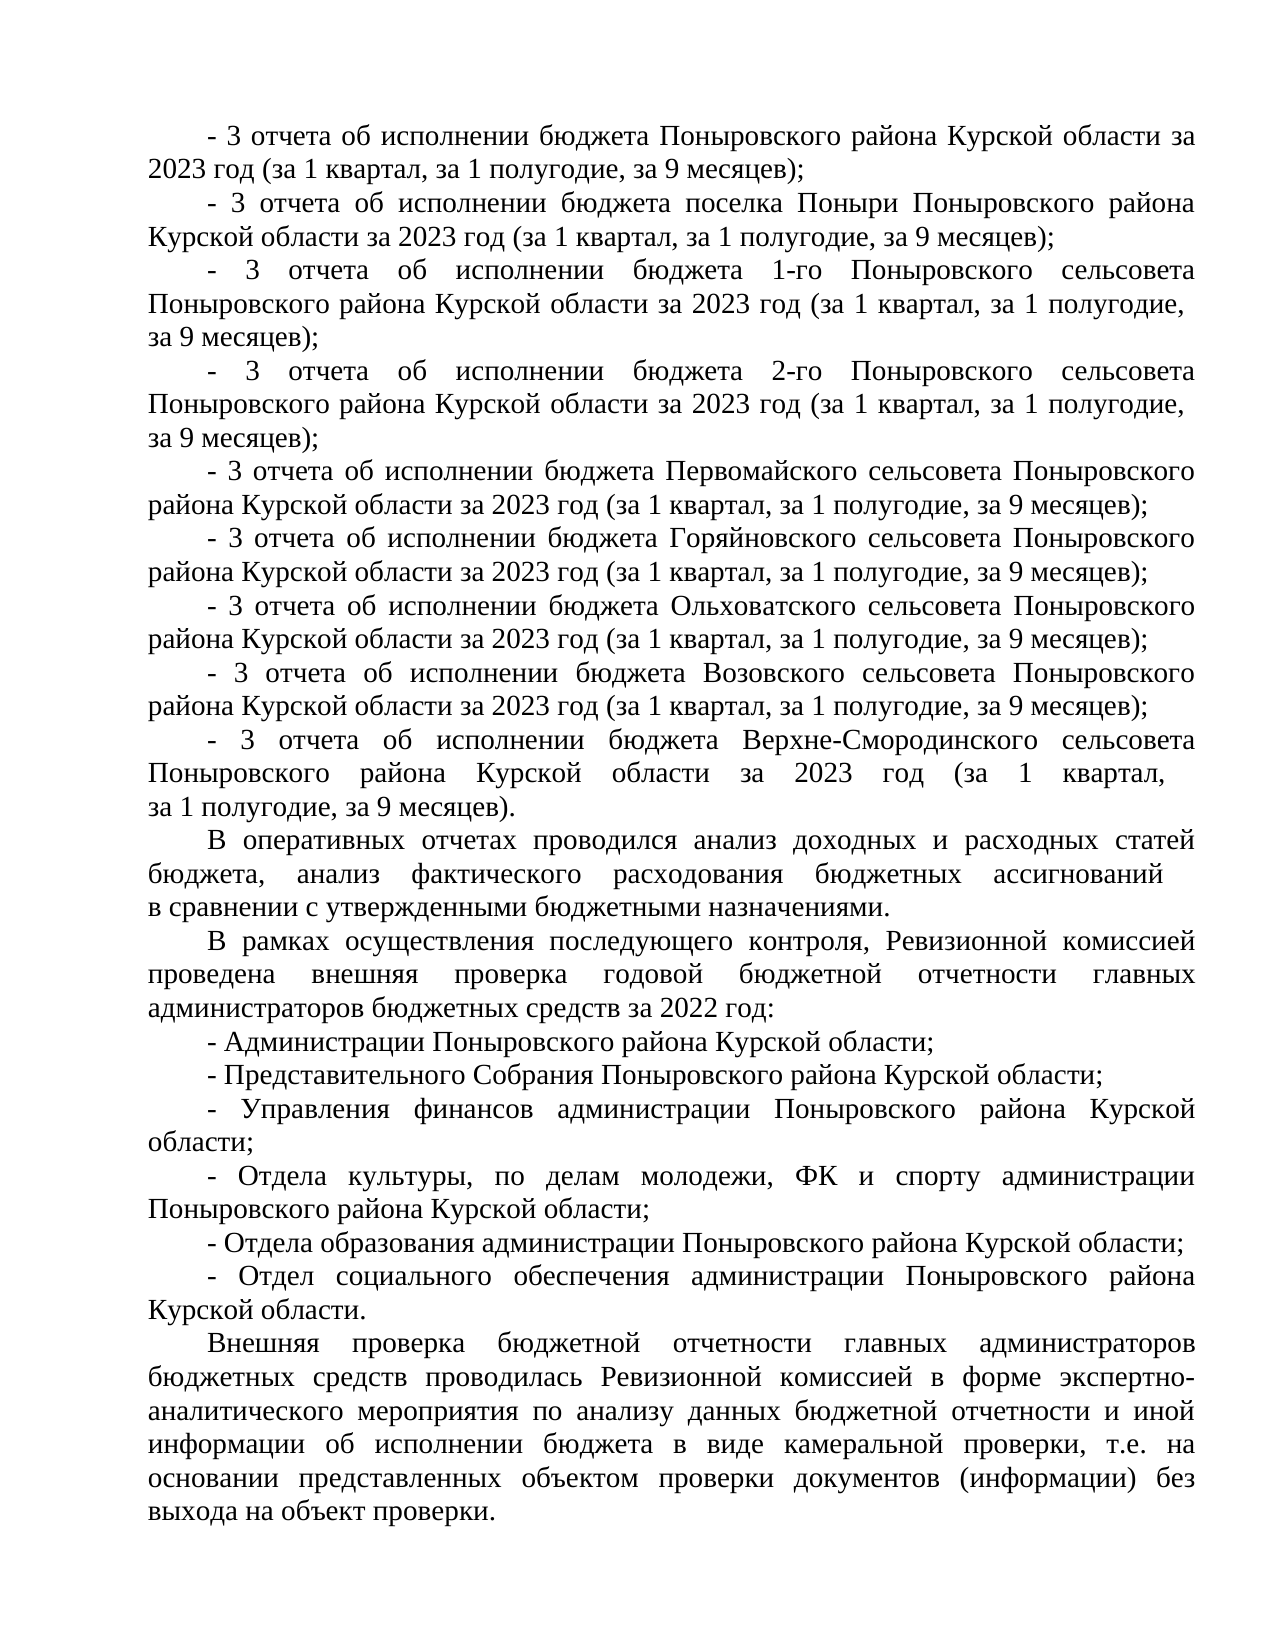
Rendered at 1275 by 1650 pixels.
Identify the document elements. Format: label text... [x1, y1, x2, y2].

text - 3 отчета об исполнении бюджета Первомайского сельсовета Поныровского района Курской области за 2023 год (за 1 квартал, за 1 полугодие, за 9 месяцев); [148, 453, 1196, 521]
text Внешняя проверка бюджетной отчетности главных администраторов бюджетных средств проводилась Ревизионной комиссией в форме экспертно-аналитического мероприятия по анализу данных бюджетной отчетности и иной информации об исполнении бюджета в виде камеральной проверки, т.е. на основании представленных объектом проверки документов (информации) без выхода на объект проверки. [148, 1326, 1196, 1527]
text - 3 отчета об исполнении бюджета поселка Поныри Поныровского района Курской области за 2023 год (за 1 квартал, за 1 полугодие, за 9 месяцев); [148, 185, 1196, 252]
text - Представительного Собрания Поныровского района Курской области; [148, 1057, 1196, 1091]
text - 3 отчета об исполнении бюджета 2-го Поныровского сельсовета Поныровского района Курской области за 2023 год (за 1 квартал, за 1 полугодие, за 9 месяцев); [148, 353, 1196, 453]
text - 3 отчета об исполнении бюджета Горяйновского сельсовета Поныровского района Курской области за 2023 год (за 1 квартал, за 1 полугодие, за 9 месяцев); [148, 521, 1196, 588]
text - Управления финансов администрации Поныровского района Курской области; [148, 1091, 1196, 1158]
text - Отдел социального обеспечения администрации Поныровского района Курской области. [148, 1258, 1196, 1326]
text - 3 отчета об исполнении бюджета Возовского сельсовета Поныровского района Курской области за 2023 год (за 1 квартал, за 1 полугодие, за 9 месяцев); [148, 655, 1196, 722]
text В рамках осуществления последующего контроля, Ревизионной комиссией проведена внешняя проверка годовой бюджетной отчетности главных администраторов бюджетных средств за 2022 год: [148, 923, 1196, 1024]
text - 3 отчета об исполнении бюджета Ольховатского сельсовета Поныровского района Курской области за 2023 год (за 1 квартал, за 1 полугодие, за 9 месяцев); [148, 588, 1196, 655]
text - 3 отчета об исполнении бюджета Верхне-Смородинского сельсовета Поныровского района Курской области за 2023 год (за 1 квартал, за 1 полугодие, за 9 месяцев). [148, 722, 1196, 822]
text - Отдела культуры, по делам молодежи, ФК и спорту администрации Поныровского района Курской области; [148, 1158, 1196, 1225]
text В оперативных отчетах проводился анализ доходных и расходных статей бюджета, анализ фактического расходования бюджетных ассигнований в сравнении с утвержденными бюджетными назначениями. [148, 822, 1196, 923]
text - 3 отчета об исполнении бюджета Поныровского района Курской области за 2023 год (за 1 квартал, за 1 полугодие, за 9 месяцев); [148, 118, 1196, 185]
text - Отдела образования администрации Поныровского района Курской области; [148, 1225, 1196, 1258]
text - Администрации Поныровского района Курской области; [148, 1024, 1196, 1057]
text - 3 отчета об исполнении бюджета 1-го Поныровского сельсовета Поныровского района Курской области за 2023 год (за 1 квартал, за 1 полугодие, за 9 месяцев); [148, 252, 1196, 353]
